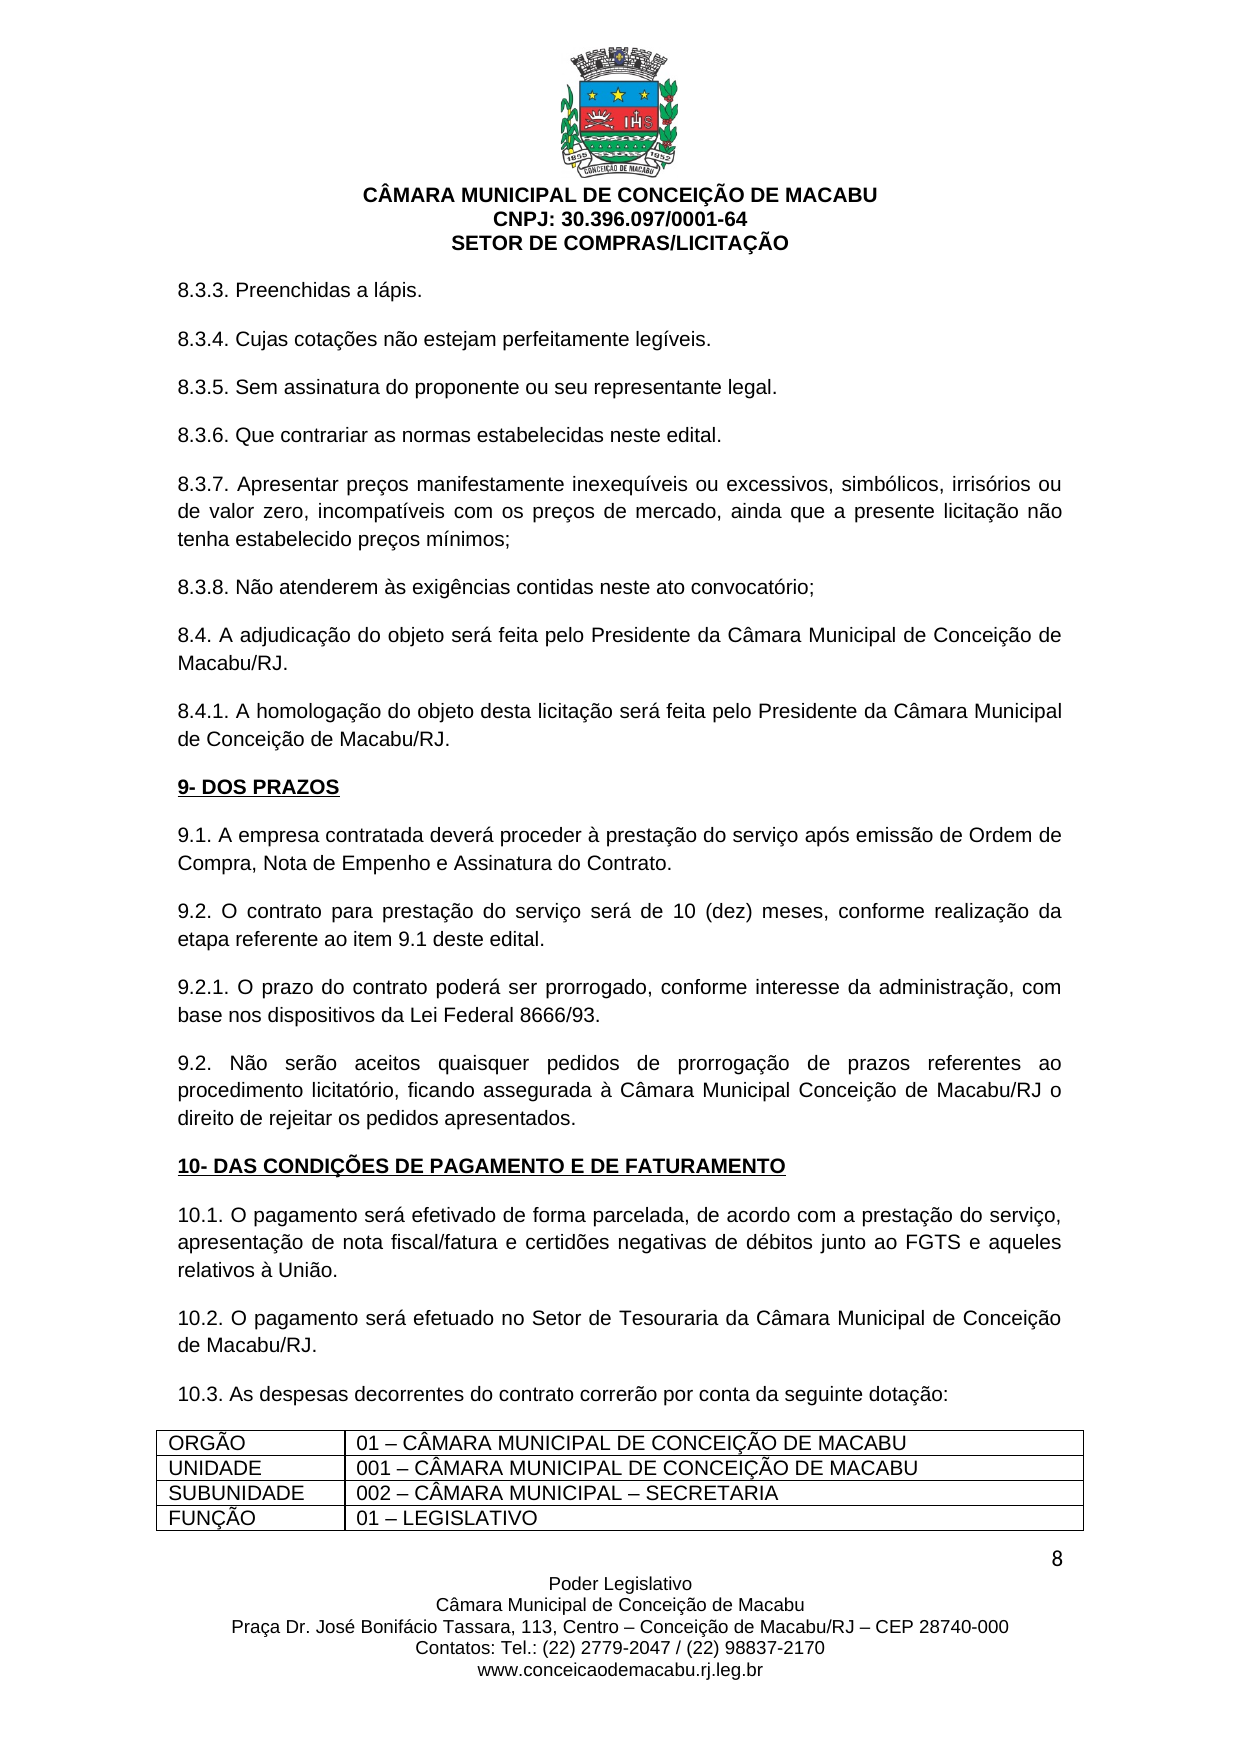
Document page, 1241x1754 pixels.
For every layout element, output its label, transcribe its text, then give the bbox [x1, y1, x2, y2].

table_header 01 – CÂMARA MUNICIPAL DE CONCEIÇÃO DE MACABU [346, 1431, 1083, 1455]
text 9.2.1. O prazo do contrato poderá ser prorrogado, conforme interesse da administração, com base nos dispositivos da Lei Federal 8666/93. [177, 975, 1063, 1026]
text 8.3.8. Não atenderem às exigências contidas neste ato convocatório; [177, 575, 1063, 599]
table_cell FUNÇÃO [157, 1506, 344, 1530]
text 8.4.1. A homologação do objeto desta licitação será feita pelo Presidente da Câmara Municipal de Conceição de Macabu/RJ. [177, 699, 1063, 751]
table_cell 002 – CÂMARA MUNICIPAL – SECRETARIA [346, 1481, 1083, 1505]
text 8.3.6. Que contrariar as normas estabelecidas neste edital. [177, 423, 1063, 447]
text 10.2. O pagamento será efetuado no Setor de Tesouraria da Câmara Municipal de Conceição de Macabu/RJ. [177, 1306, 1063, 1357]
text 9.1. A empresa contratada deverá proceder à prestação do serviço após emissão de Ordem de Compra, Nota de Empenho e Assinatura do Contrato. [177, 823, 1063, 875]
text 8.3.7. Apresentar preços manifestamente inexequíveis ou excessivos, simbólicos, irrisórios ou de valor zero, incompatíveis com os preços de mercado, ainda que a presente licitação não tenha estabelecido preços mínimos; [177, 472, 1063, 551]
text 8.3.5. Sem assinatura do proponente ou seu representante legal. [177, 375, 1063, 399]
table_cell SUBUNIDADE [157, 1481, 344, 1505]
text 8.4. A adjudicação do objeto será feita pelo Presidente da Câmara Municipal de Conceição de Macabu/RJ. [177, 623, 1063, 675]
text 9.2. O contrato para prestação do serviço será de 10 (dez) meses, conforme realização da etapa referente ao item 9.1 deste edital. [177, 899, 1063, 951]
text 10.3. As despesas decorrentes do contrato correrão por conta da seguinte dotação: [177, 1382, 1063, 1406]
text 10.1. O pagamento será efetivado de forma parcelada, de acordo com a prestação do serviço, apresentação de nota fiscal/fatura e certidões negativas de débitos junto ao FGTS e aqueles relativos à União. [177, 1202, 1063, 1281]
text 8.3.4. Cujas cotações não estejam perfeitamente legíveis. [177, 327, 1063, 351]
table_cell UNIDADE [157, 1456, 344, 1480]
text 10- DAS CONDIÇÕES DE PAGAMENTO E DE FATURAMENTO [177, 1154, 1063, 1178]
text 9- DOS PRAZOS [177, 775, 1063, 799]
text 9.2. Não serão aceitos quaisquer pedidos de prorrogação de prazos referentes ao procedimento licitatório, ficando assegurada à Câmara Municipal Conceição de Macabu/RJ o direito de rejeitar os pedidos apresentados. [177, 1051, 1063, 1130]
picture [560, 47, 678, 178]
table_cell 01 – LEGISLATIVO [346, 1506, 1083, 1530]
text 8.3.3. Preenchidas a lápis. [177, 278, 1063, 302]
table_header ORGÃO [157, 1431, 344, 1455]
table_cell 001 – CÂMARA MUNICIPAL DE CONCEIÇÃO DE MACABU [346, 1456, 1083, 1480]
